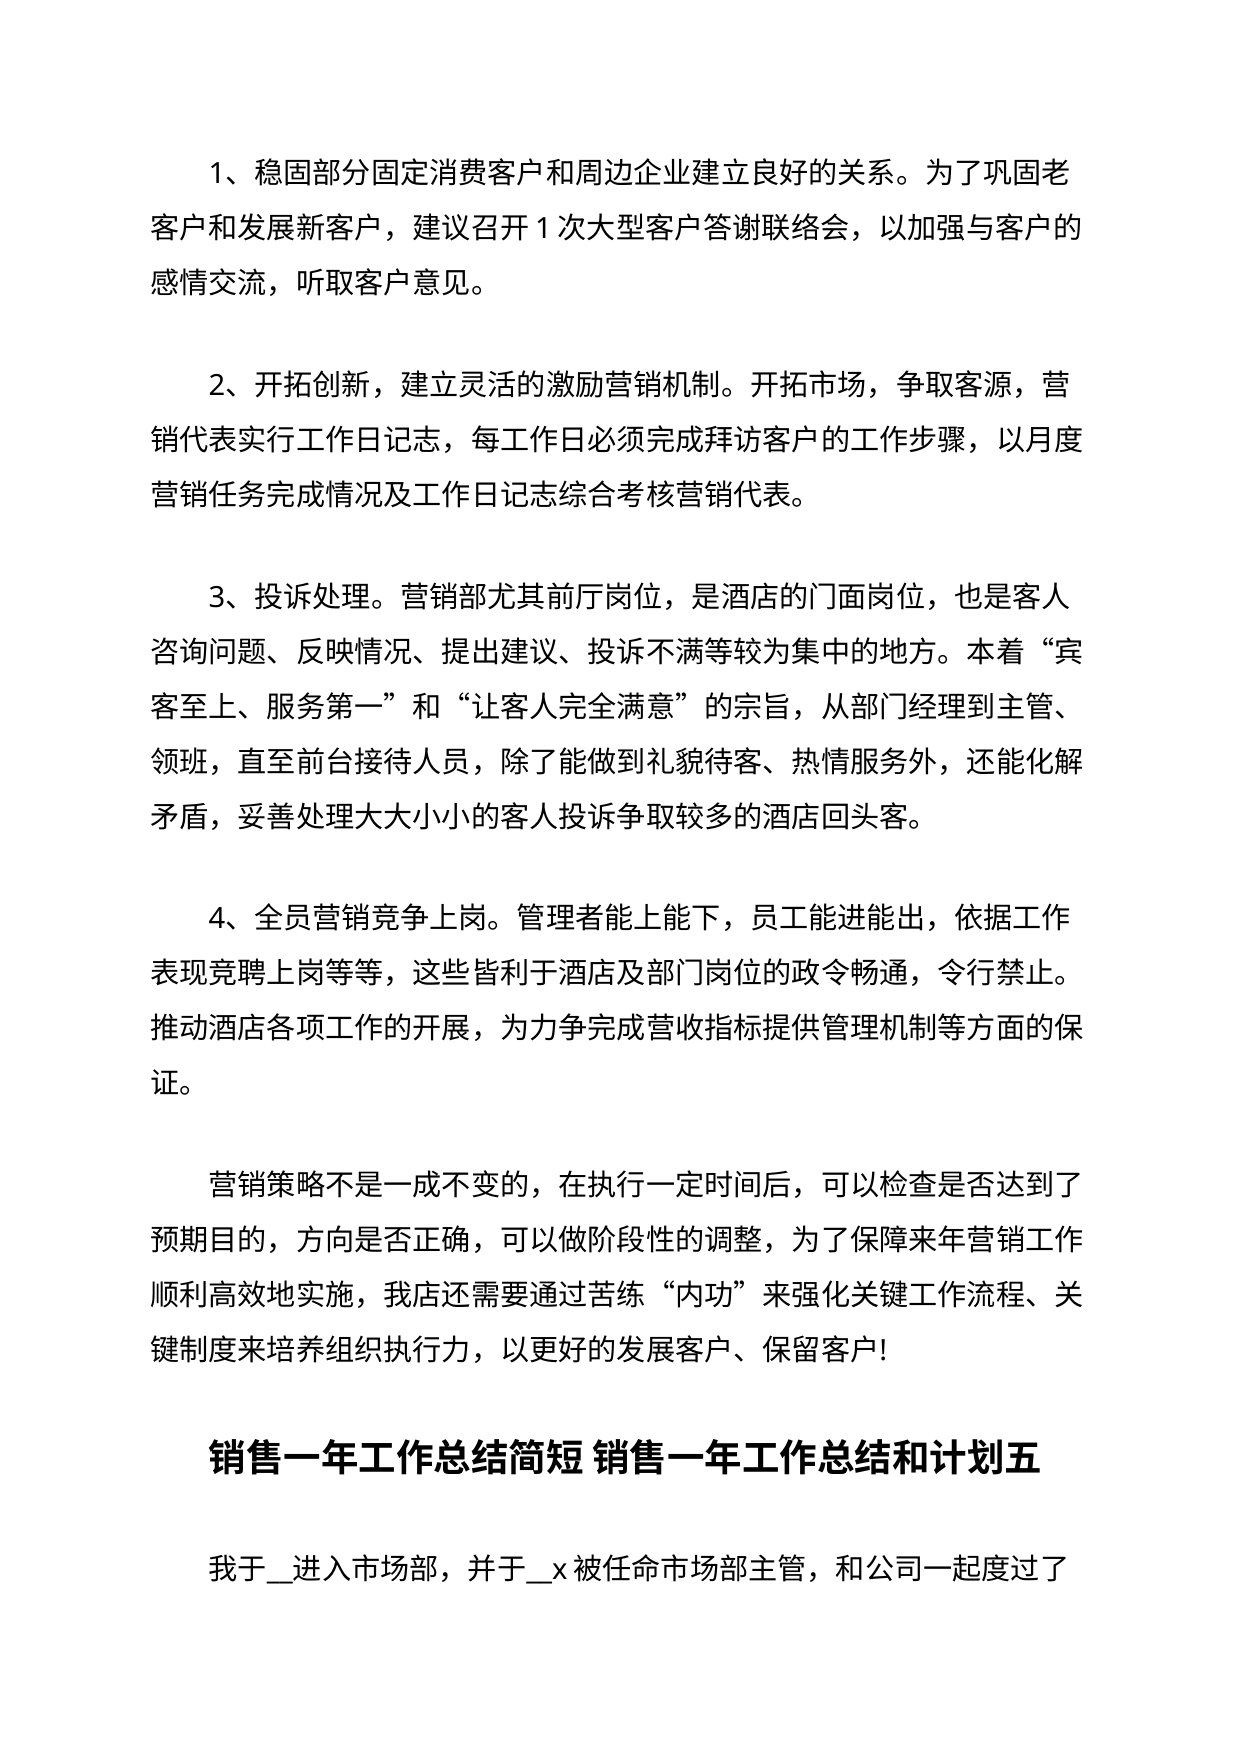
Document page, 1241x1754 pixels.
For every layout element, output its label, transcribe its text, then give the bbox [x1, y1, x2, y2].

text 营销策略不是一成不变的，在执行一定时间后，可以检查是否达到了预期目的，方向是否正确，可以做阶段性的调整，为了保障来年营销工作顺利高效地实施，我店还需要通过苦练“内功”来强化关键工作流程、关键制度来培养组织执行力，以更好的发展客户、保留客户! [150, 1161, 1090, 1368]
text 1、稳固部分固定消费客户和周边企业建立良好的关系。为了巩固老客户和发展新客户，建议召开1次大型客户答谢联络会，以加强与客户的感情交流，听取客户意见。 [150, 150, 1090, 302]
text 3、投诉处理。营销部尤其前厅岗位，是酒店的门面岗位，也是客人咨询问题、反映情况、提出建议、投诉不满等较为集中的地方。本着“宾客至上、服务第一”和“让客人完全满意”的宗旨，从部门经理到主管、领班，直至前台接待人员，除了能做到礼貌待客、热情服务外，还能化解矛盾，妥善处理大大小小的客人投诉争取较多的酒店回头客。 [150, 573, 1090, 835]
text 2、开拓创新，建立灵活的激励营销机制。开拓市场，争取客源，营销代表实行工作日记志，每工作日必须完成拜访客户的工作步骤，以月度营销任务完成情况及工作日记志综合考核营销代表。 [150, 362, 1090, 514]
text 4、全员营销竞争上岗。管理者能上能下，员工能进能出，依据工作表现竞聘上岗等等，这些皆利于酒店及部门岗位的政令畅通，令行禁止。推动酒店各项工作的开展，为力争完成营收指标提供管理机制等方面的保证。 [150, 895, 1090, 1102]
text 销售一年工作总结简短 销售一年工作总结和计划五 [150, 1428, 1090, 1482]
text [150, 1546, 1090, 1588]
